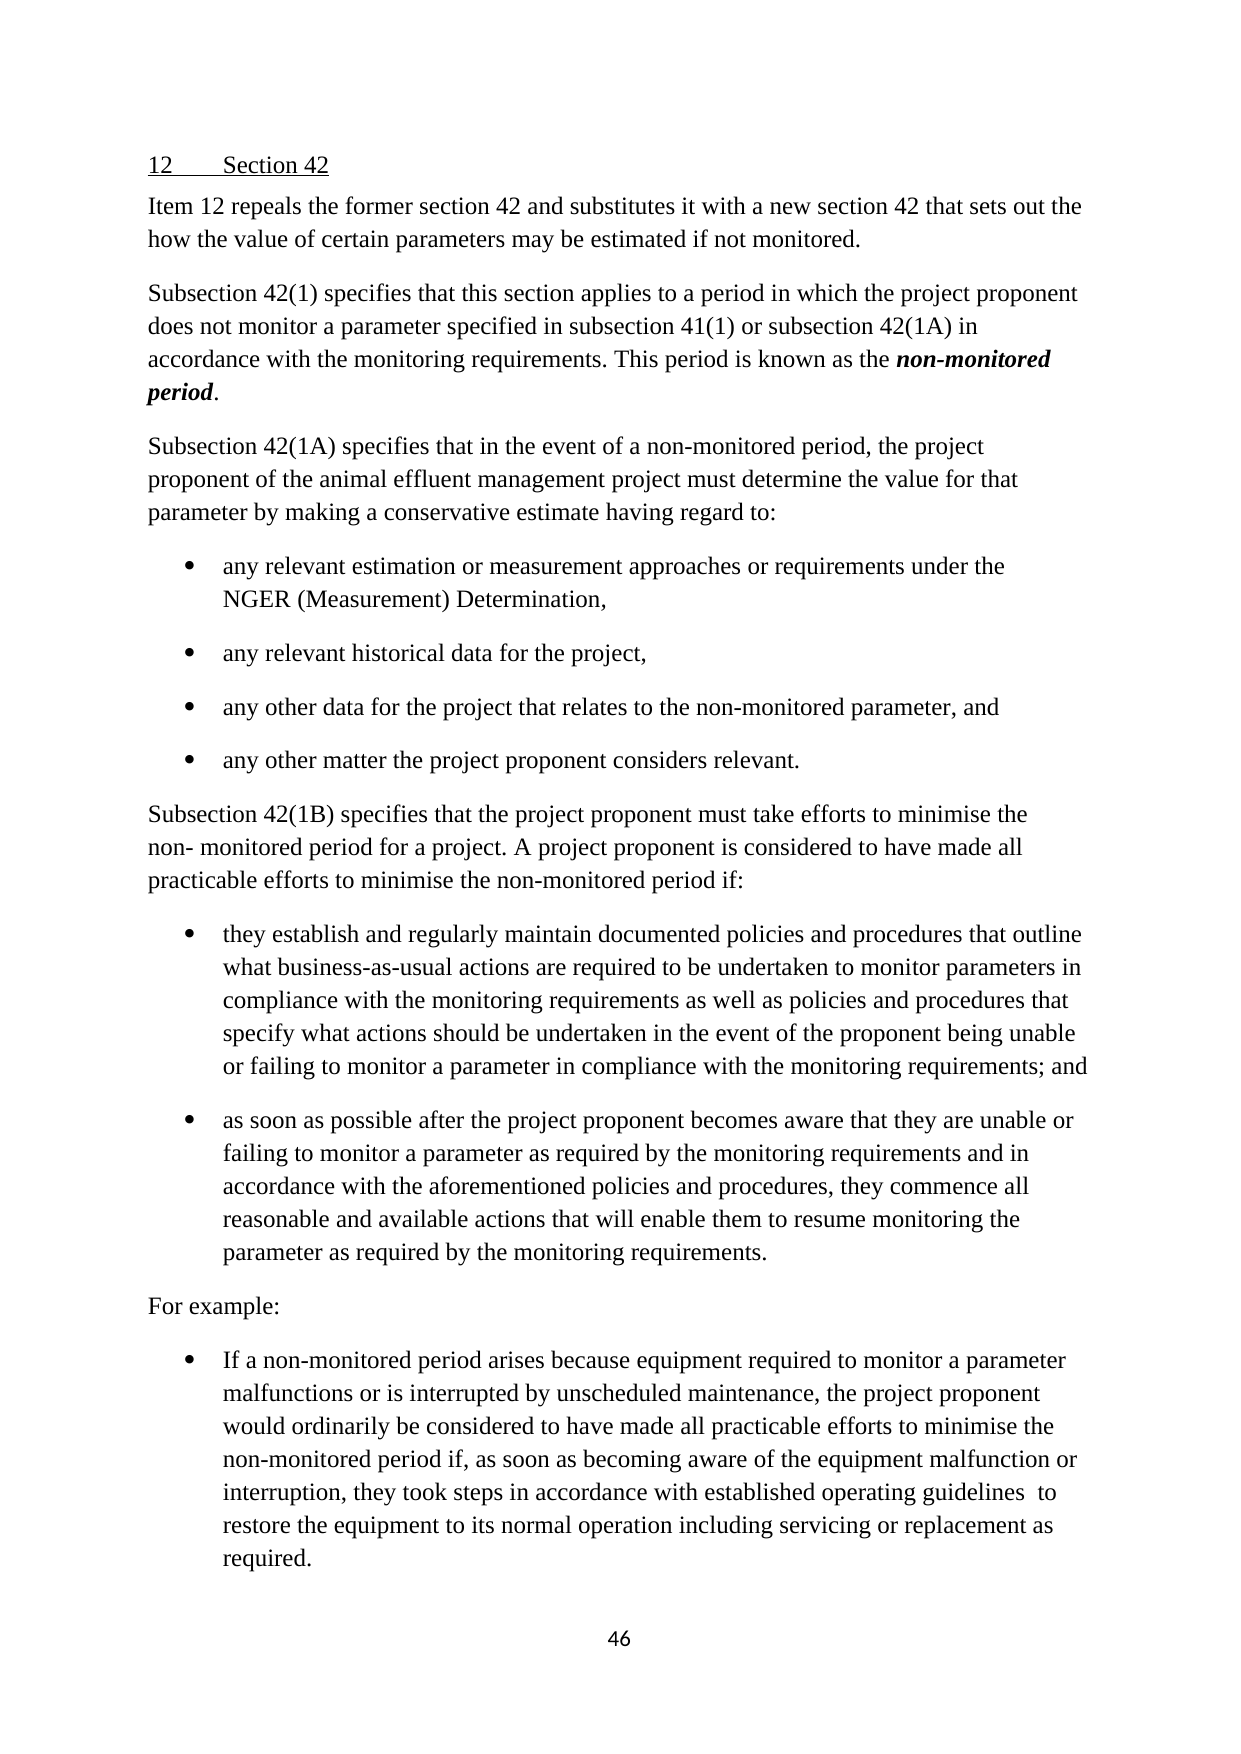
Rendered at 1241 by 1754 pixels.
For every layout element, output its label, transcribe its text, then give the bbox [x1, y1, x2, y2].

list any relevant historical data for the project, [185, 638, 1090, 667]
list they establish and regularly maintain documented policies and procedures that outline what business-as-usual actions are required to be undertaken to monitor parameters in compliance with the monitoring requirements as well as policies and procedures that specify what actions should be undertaken in the event of the proponent being unable or failing to monitor a parameter in compliance with the monitoring requirements; and [185, 919, 1090, 1080]
text 12 Section 42 [148, 150, 1090, 179]
list as soon as possible after the project proponent becomes aware that they are unable or failing to monitor a parameter as required by the monitoring requirements and in accordance with the aforementioned policies and procedures, they commence all reasonable and available actions that will enable them to resume monitoring the parameter as required by the monitoring requirements. [185, 1105, 1090, 1266]
list any relevant estimation or measurement approaches or requirements under the NGER (Measurement) Determination, [185, 551, 1090, 613]
list any other data for the project that relates to the non-monitored parameter, and [185, 692, 1090, 720]
text Subsection 42(1) specifies that this section applies to a period in which the project proponent does not monitor a parameter specified in subsection 41(1) or subsection 42(1A) in accordance with the monitoring requirements. This period is known as the non-monitored period. [148, 278, 1090, 406]
list any other matter the project proponent considers relevant. [185, 746, 1090, 774]
text Subsection 42(1A) specifies that in the event of a non-monitored period, the project proponent of the animal effluent management project must determine the value for that parameter by making a conservative estimate having regard to: [148, 431, 1090, 526]
text Subsection 42(1B) specifies that the project proponent must take efforts to minimise the non- monitored period for a project. A project proponent is considered to have made all practicable efforts to minimise the non-monitored period if: [148, 799, 1090, 894]
text For example: [148, 1291, 1090, 1320]
text Item 12 repeals the former section 42 and substitutes it with a new section 42 that sets out the how the value of certain parameters may be estimated if not monitored. [148, 191, 1090, 253]
list If a non-monitored period arises because equipment required to monitor a parameter malfunctions or is interrupted by unscheduled maintenance, the project proponent would ordinarily be considered to have made all practicable efforts to minimise the non-monitored period if, as soon as becoming aware of the equipment malfunction or interruption, they took steps in accordance with established operating guidelines to restore the equipment to its normal operation including servicing or replacement as required. [185, 1345, 1090, 1572]
